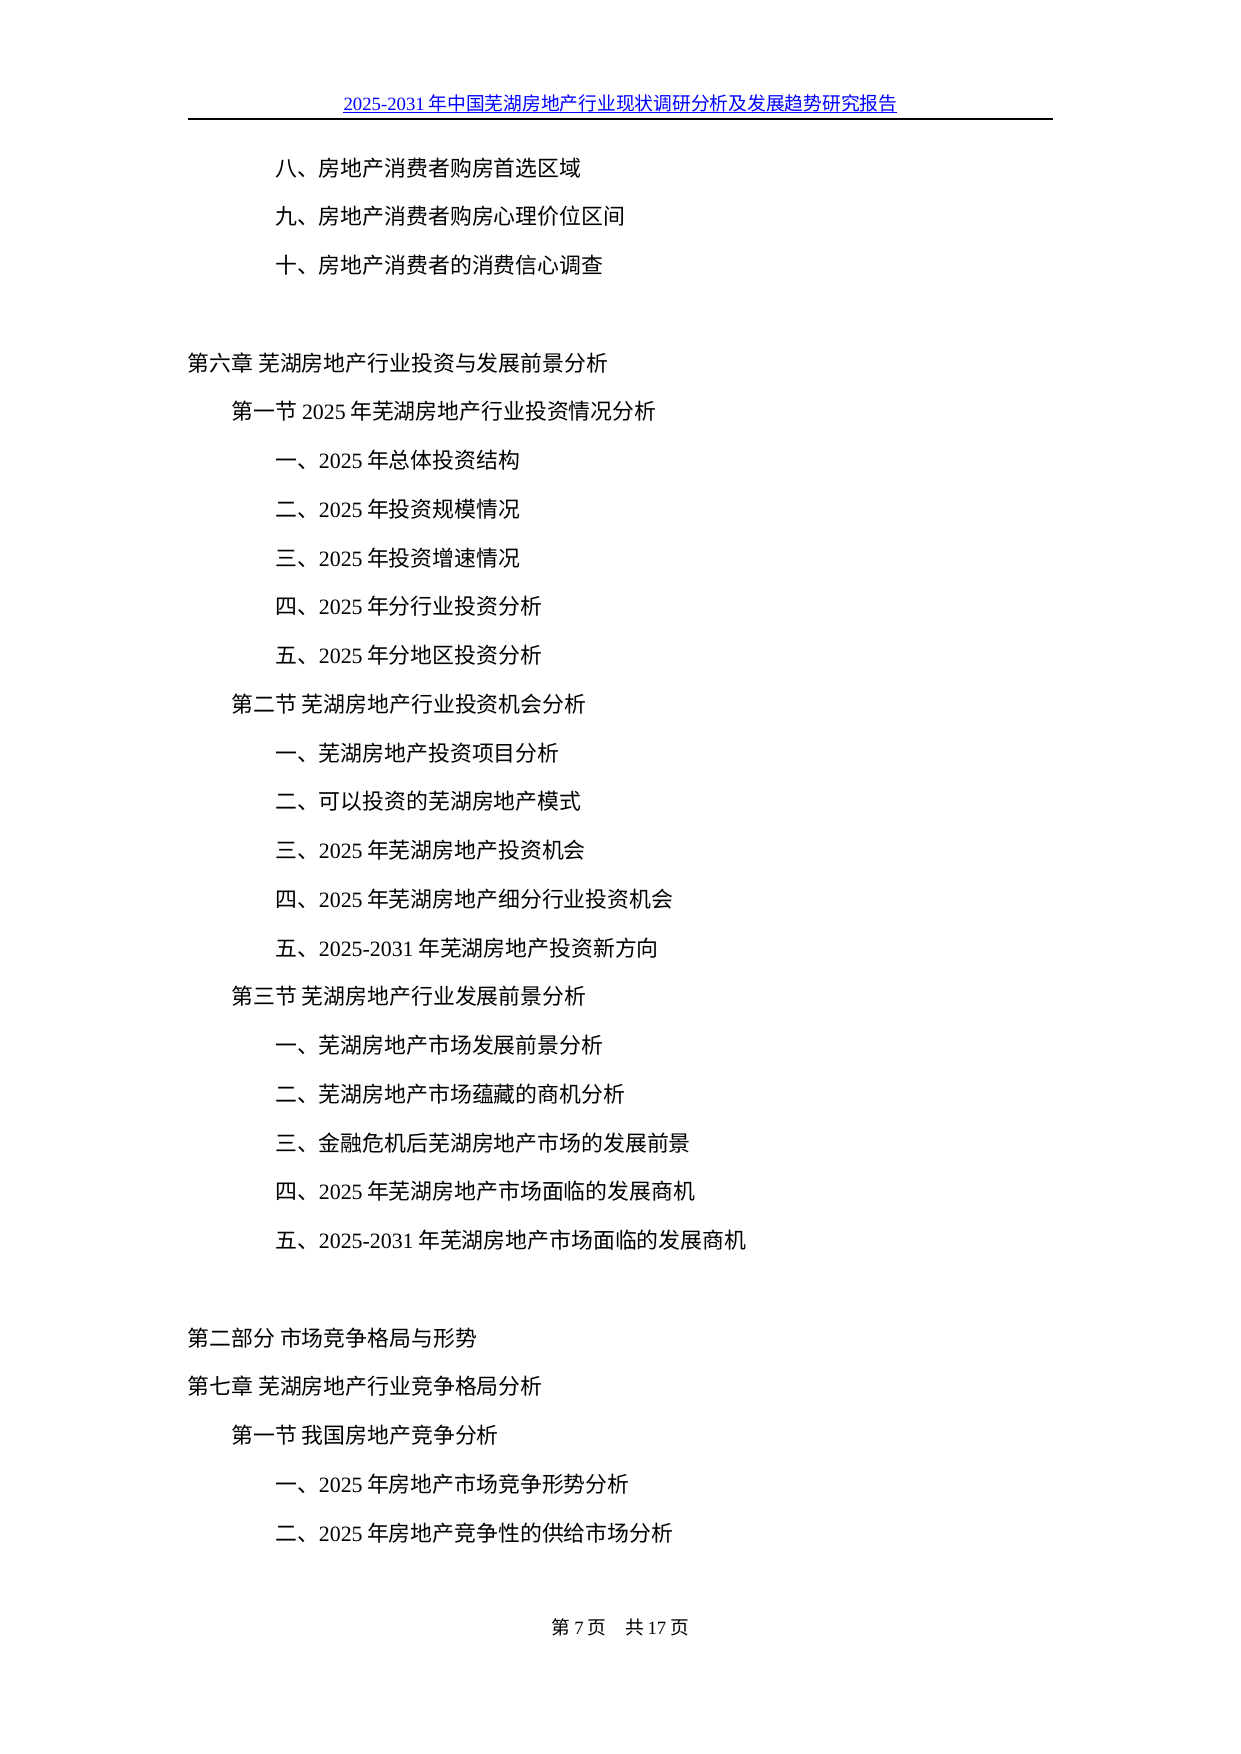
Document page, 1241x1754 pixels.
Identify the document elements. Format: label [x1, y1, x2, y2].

text [187, 150, 1053, 1548]
